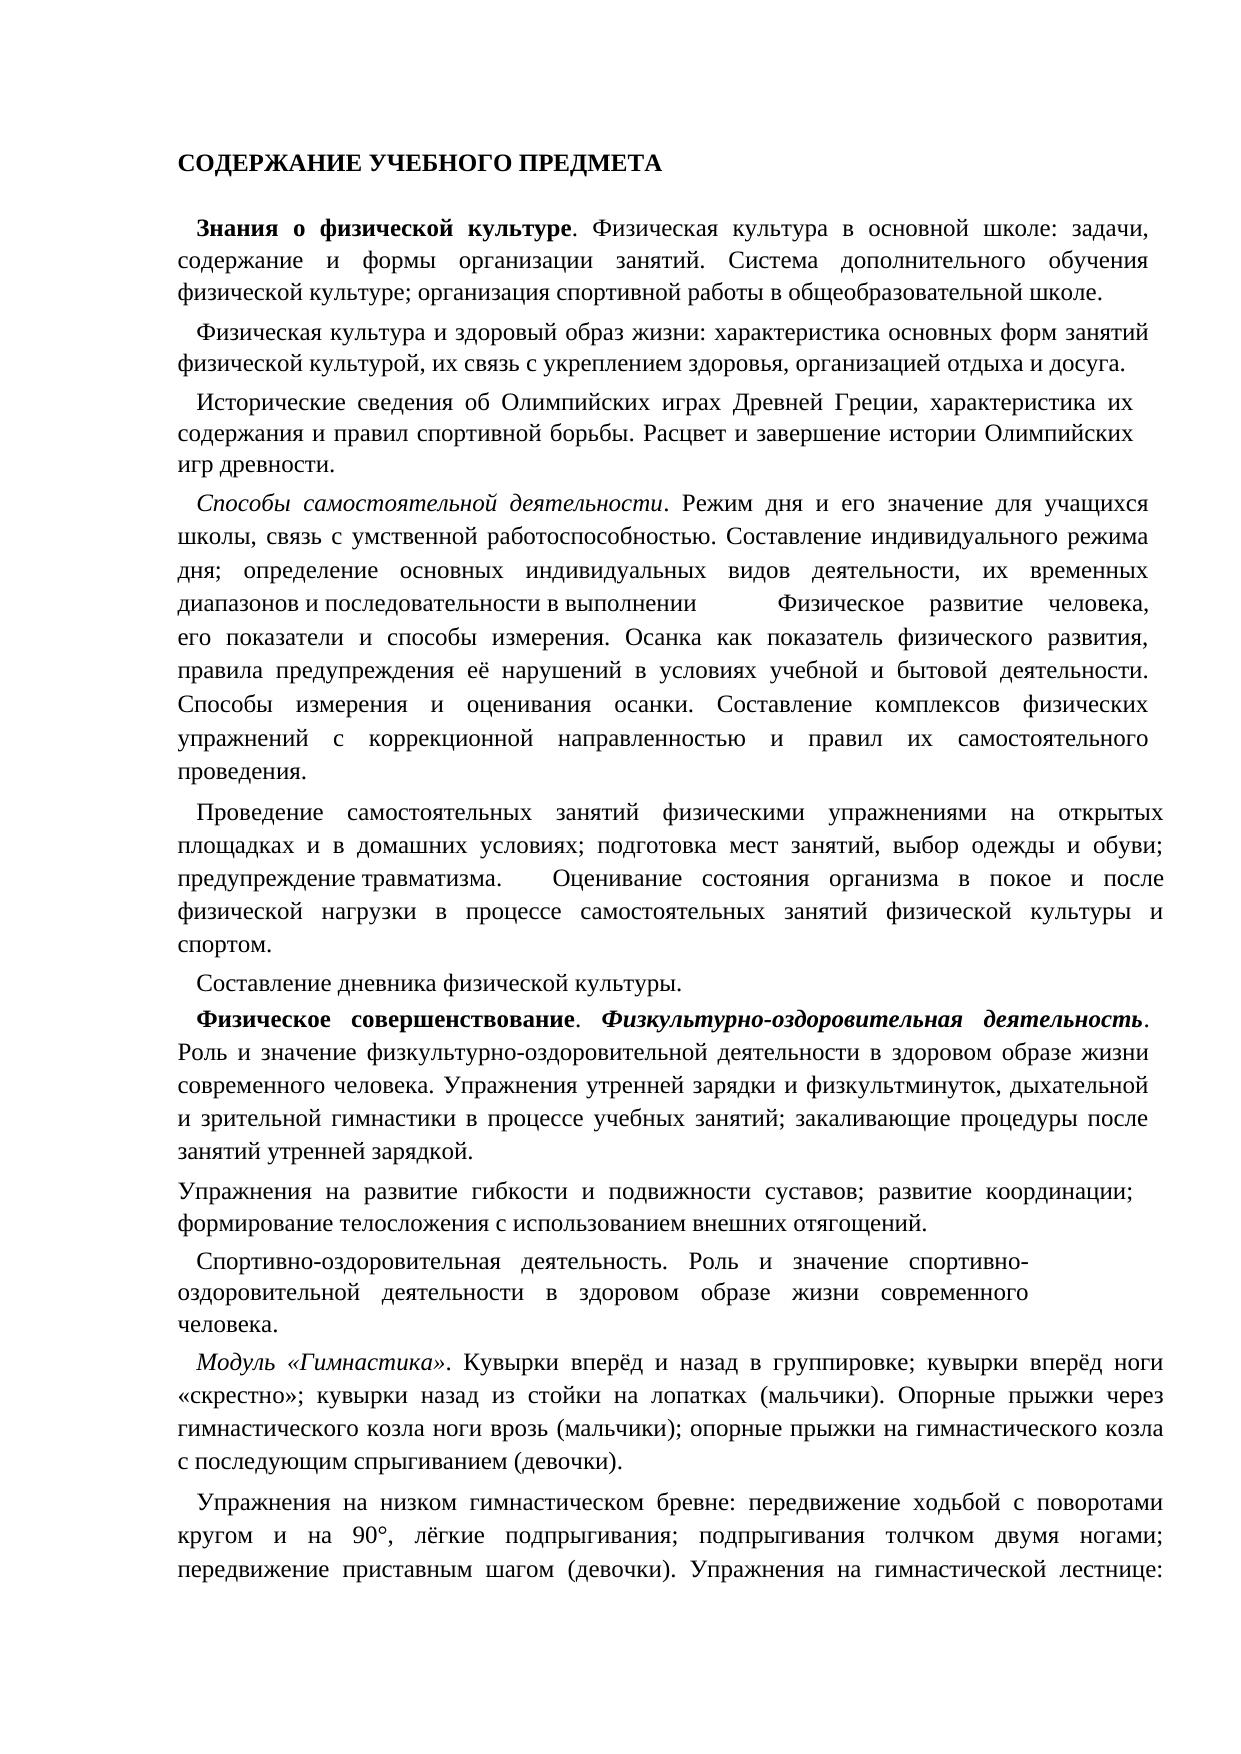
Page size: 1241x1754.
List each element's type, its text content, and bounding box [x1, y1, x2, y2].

text Проведение самостоятельных занятий физическими упражнениями на открытых площадках и в домашних условиях; подготовка мест занятий, выбор одежды и обуви; предупреждение травматизма. Оценивание состояния организма в покое и после физической нагрузки в процессе самостоятельных занятий физической культуры и спортом. [177, 797, 1164, 958]
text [177, 1487, 1164, 1583]
text Способы самостоятельной деятельности. Режим дня и его значение для учащихся школы, связь с умственной работоспособностью. Составление индивидуального режима дня; определение основных индивидуальных видов деятельности, их временных диапазонов и последовательности в выполнении Физическое развитие человека, его показатели и способы измерения. Осанка как показатель физического развития, правила предупреждения её нарушений в условиях учебной и бытовой деятельности. Способы измерения и оценивания осанки. Составление комплексов физических упражнений с коррекционной направленностью и правил их самостоятельного проведения. [177, 488, 1149, 785]
text Исторические сведения об Олимпийских играх Древней Греции, характеристика их содержания и правил спортивной борьбы. Расцвет и завершение истории Олимпийских игр древности. [177, 387, 1134, 478]
text Модуль «Гимнастика». Кувырки вперёд и назад в группировке; кувырки вперёд ноги «скрестно»; кувырки назад из стойки на лопатках (мальчики). Опорные прыжки через гимнастического козла ноги врозь (мальчики); опорные прыжки на гимнастического козла с последующим спрыгиванием (девочки). [177, 1347, 1164, 1475]
text Спортивно-оздоровительная деятельность. Роль и значение спортивно-оздоровительной деятельности в здоровом образе жизни современного человека. [177, 1246, 1029, 1337]
text СОДЕРЖАНИЕ УЧЕБНОГО ПРЕДМЕТА [177, 149, 1164, 177]
text Знания о физической культуре. Физическая культура в основной школе: задачи, содержание и формы организации занятий. Система дополнительного обучения физической культуре; организация спортивной работы в общеобразовательной школе. [177, 213, 1149, 306]
text Составление дневника физической культуры. [196, 969, 1164, 997]
text Физическое совершенствование. Физкультурно-оздоровительная деятельность. Роль и значение физкультурно-оздоровительной деятельности в здоровом образе жизни современного человека. Упражнения утренней зарядки и физкультминуток, дыхательной и зрительной гимнастики в процессе учебных занятий; закаливающие процедуры после занятий утренней зарядкой. [177, 1004, 1149, 1165]
text Упражнения на развитие гибкости и подвижности суставов; развитие координации; формирование телосложения с использованием внешних отягощений. [177, 1176, 1134, 1236]
text Физическая культура и здоровый образ жизни: характеристика основных форм занятий физической культурой, их связь с укреплением здоровья, организацией отдыха и досуга. [177, 317, 1149, 377]
